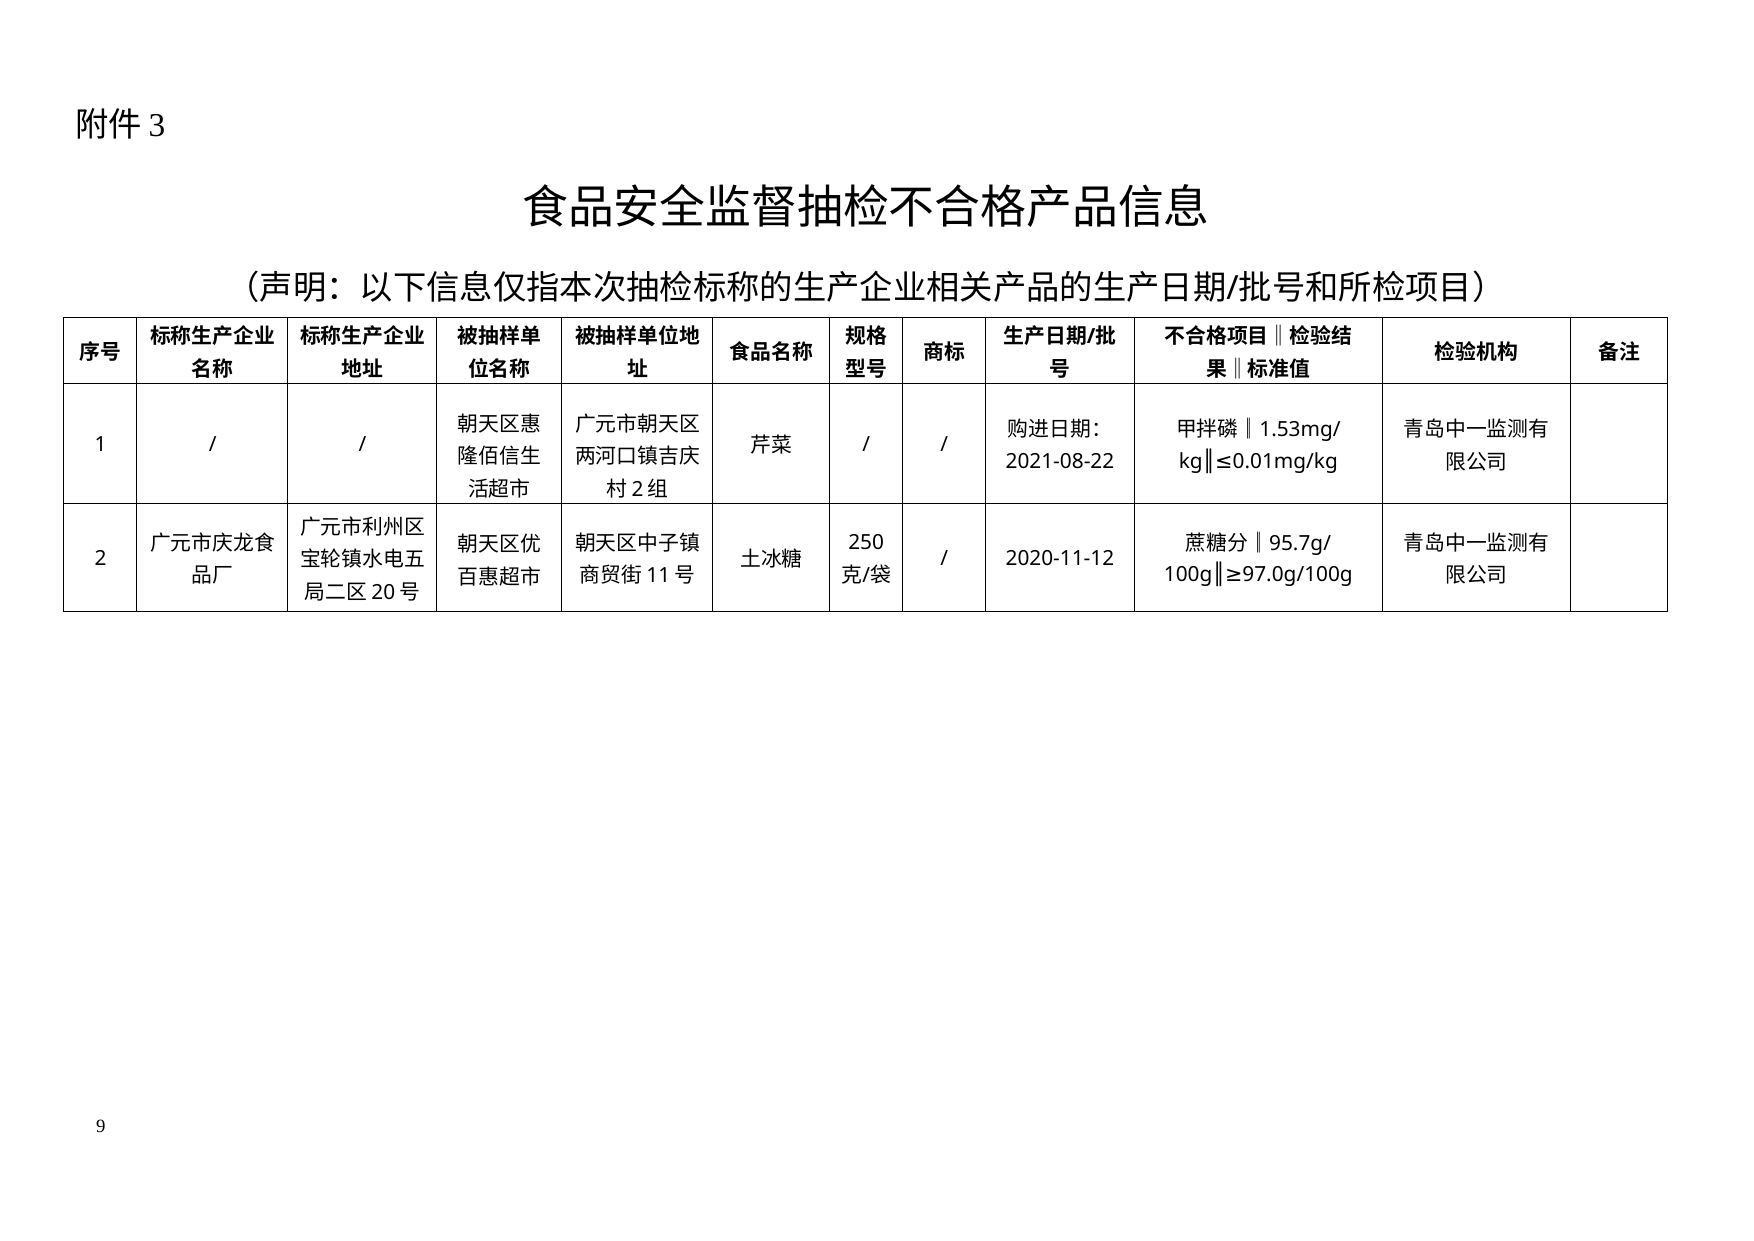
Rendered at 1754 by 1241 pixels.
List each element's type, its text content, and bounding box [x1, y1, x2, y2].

table_cell 被抽样单位地址 [562, 318, 712, 383]
table_cell 蔗糖分║95.7g/100g║≥97.0g/100g [1135, 504, 1382, 611]
table_cell 芹菜 [713, 384, 829, 503]
table_cell 广元市庆龙食品厂 [137, 504, 287, 611]
table_cell / [903, 384, 985, 503]
table_cell 1 [64, 384, 136, 503]
table_cell 规格型号 [830, 318, 902, 383]
table_cell 青岛中一监测有限公司 [1383, 504, 1570, 611]
table_cell / [903, 504, 985, 611]
table_cell 不合格项目‖检验结果‖标准值 [1135, 318, 1382, 383]
table_cell 广元市朝天区两河口镇吉庆村2组 [562, 384, 712, 503]
table_cell 青岛中一监测有限公司 [1383, 384, 1570, 503]
table_cell [1571, 504, 1667, 611]
table_cell 序号 [64, 318, 136, 383]
table_cell 备注 [1571, 318, 1667, 383]
table_cell 商标 [903, 318, 985, 383]
table_cell 甲拌磷║1.53mg/kg║≤0.01mg/kg [1135, 384, 1382, 503]
table_cell 广元市利州区宝轮镇水电五局二区20号 [288, 504, 436, 611]
table_cell / [137, 384, 287, 503]
table_cell 标称生产企业名称 [137, 318, 287, 383]
table_cell 朝天区中子镇商贸街11号 [562, 504, 712, 611]
table_cell 被抽样单位名称 [437, 318, 561, 383]
table_cell / [288, 384, 436, 503]
table_cell 食品名称 [713, 318, 829, 383]
text 附件3 [75, 90, 1679, 155]
table_cell 土冰糖 [713, 504, 829, 611]
table_cell 朝天区惠隆佰信生活超市 [437, 384, 561, 503]
table_header 食品安全监督抽检不合格产品信息 （声明：以下信息仅指本次抽检标称的生产企业相关产品的生产日期/批号和所检项目） [64, 155, 1668, 317]
table_cell 生产日期/批号 [986, 318, 1134, 383]
table_cell [1571, 384, 1667, 503]
table_cell 购进日期：2021-08-22 [986, 384, 1134, 503]
table_cell 朝天区优百惠超市 [437, 504, 561, 611]
table_cell / [830, 384, 902, 503]
table_cell 标称生产企业地址 [288, 318, 436, 383]
table_cell 250克/袋 [830, 504, 902, 611]
table_cell 检验机构 [1383, 318, 1570, 383]
table_cell 2020-11-12 [986, 504, 1134, 611]
table_cell 2 [64, 504, 136, 611]
